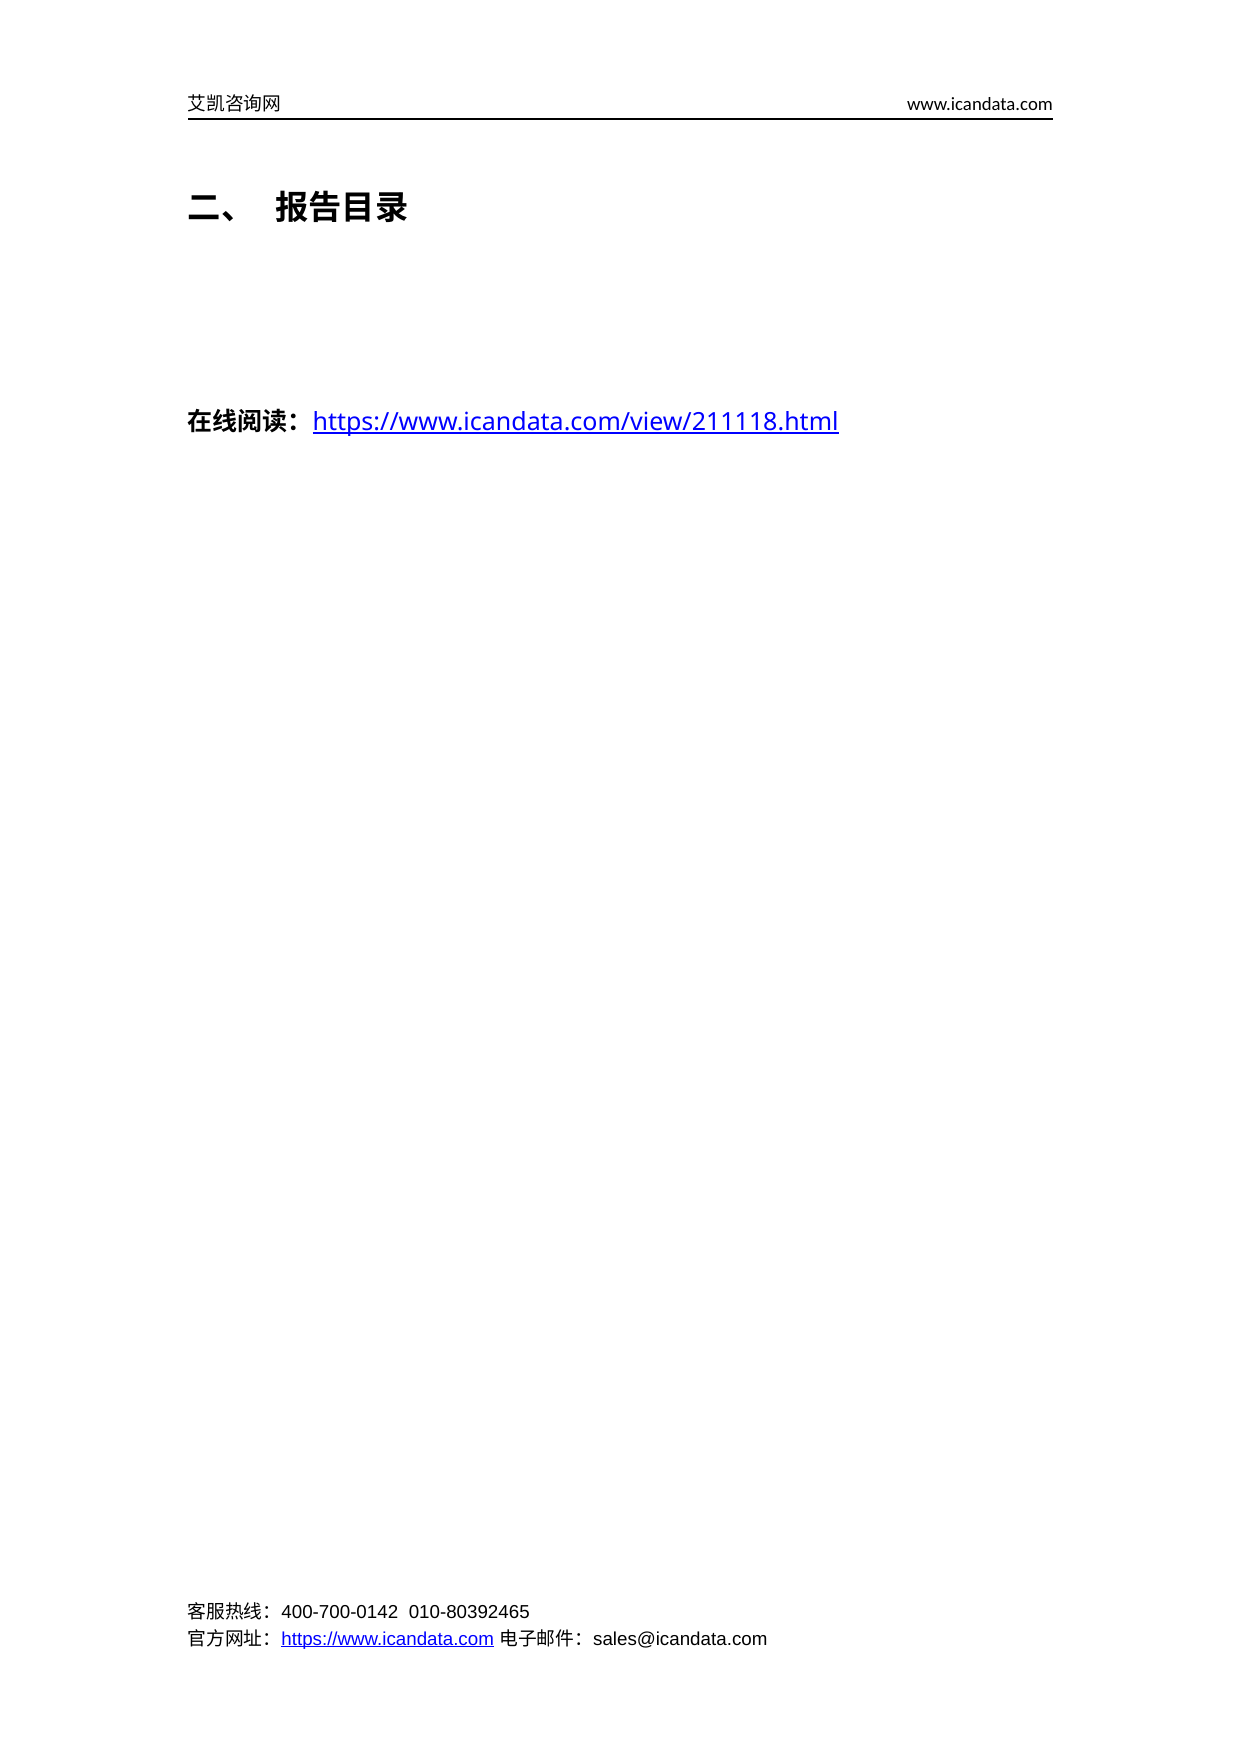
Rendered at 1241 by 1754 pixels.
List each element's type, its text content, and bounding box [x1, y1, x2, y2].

text 在线阅读：https://www.icandata.com/view/211118.html [187, 387, 1053, 452]
subtitle 报告目录 [187, 172, 1053, 237]
